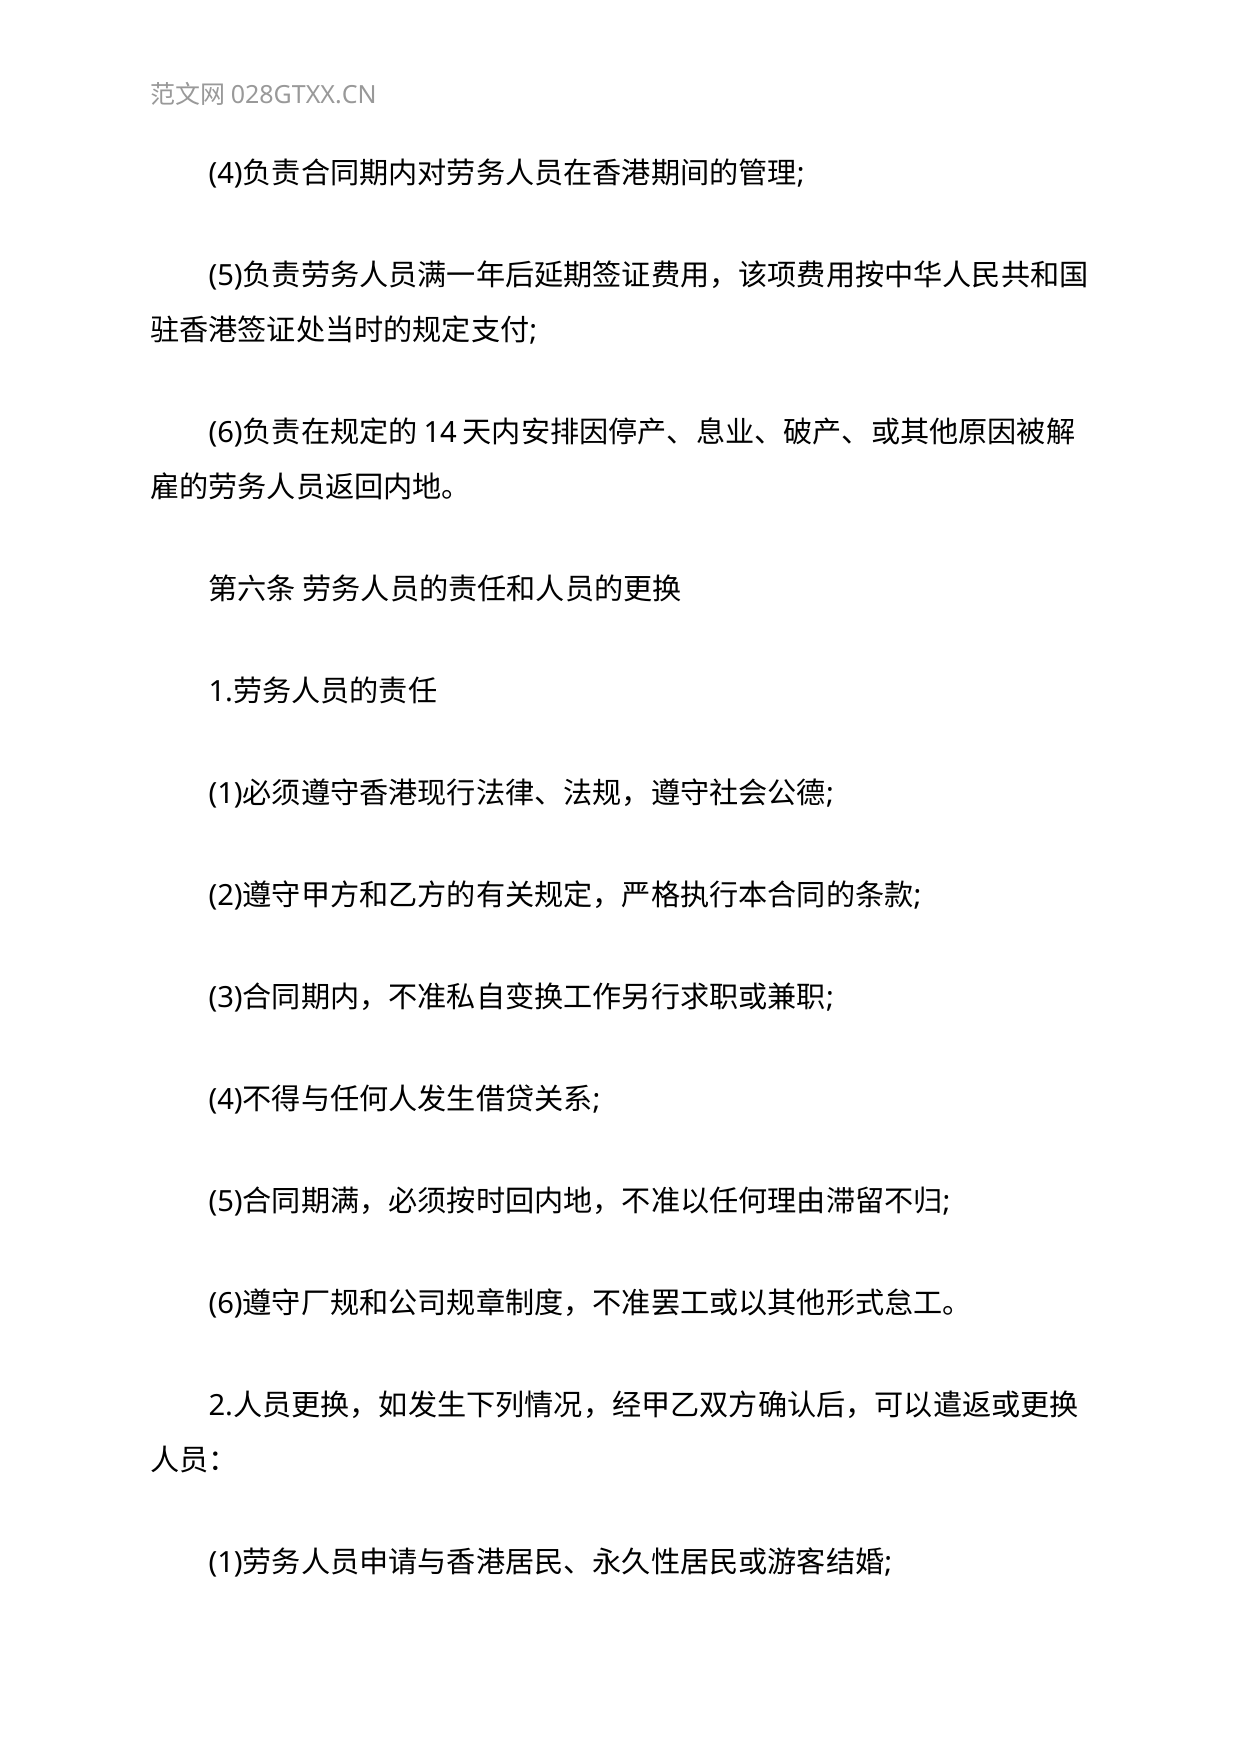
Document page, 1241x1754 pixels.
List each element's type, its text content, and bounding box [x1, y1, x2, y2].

text 2.人员更换，如发生下列情况，经甲乙双方确认后，可以遣返或更换人员： [150, 1381, 1090, 1479]
text (6)遵守厂规和公司规章制度，不准罢工或以其他形式怠工。 [150, 1279, 1090, 1322]
text (4)不得与任何人发生借贷关系; [150, 1075, 1090, 1118]
text (1)劳务人员申请与香港居民、永久性居民或游客结婚; [150, 1538, 1090, 1581]
text 第六条 劳务人员的责任和人员的更换 [150, 566, 1090, 608]
text (1)必须遵守香港现行法律、法规，遵守社会公德; [150, 769, 1090, 812]
text (6)负责在规定的14天内安排因停产、息业、破产、或其他原因被解雇的劳务人员返回内地。 [150, 409, 1090, 506]
text (5)合同期满，必须按时回内地，不准以任何理由滞留不归; [150, 1177, 1090, 1220]
text 1.劳务人员的责任 [150, 667, 1090, 710]
text (3)合同期内，不准私自变换工作另行求职或兼职; [150, 973, 1090, 1016]
text (2)遵守甲方和乙方的有关规定，严格执行本合同的条款; [150, 871, 1090, 914]
text (5)负责劳务人员满一年后延期签证费用，该项费用按中华人民共和国驻香港签证处当时的规定支付; [150, 252, 1090, 349]
text (4)负责合同期内对劳务人员在香港期间的管理; [150, 150, 1090, 192]
